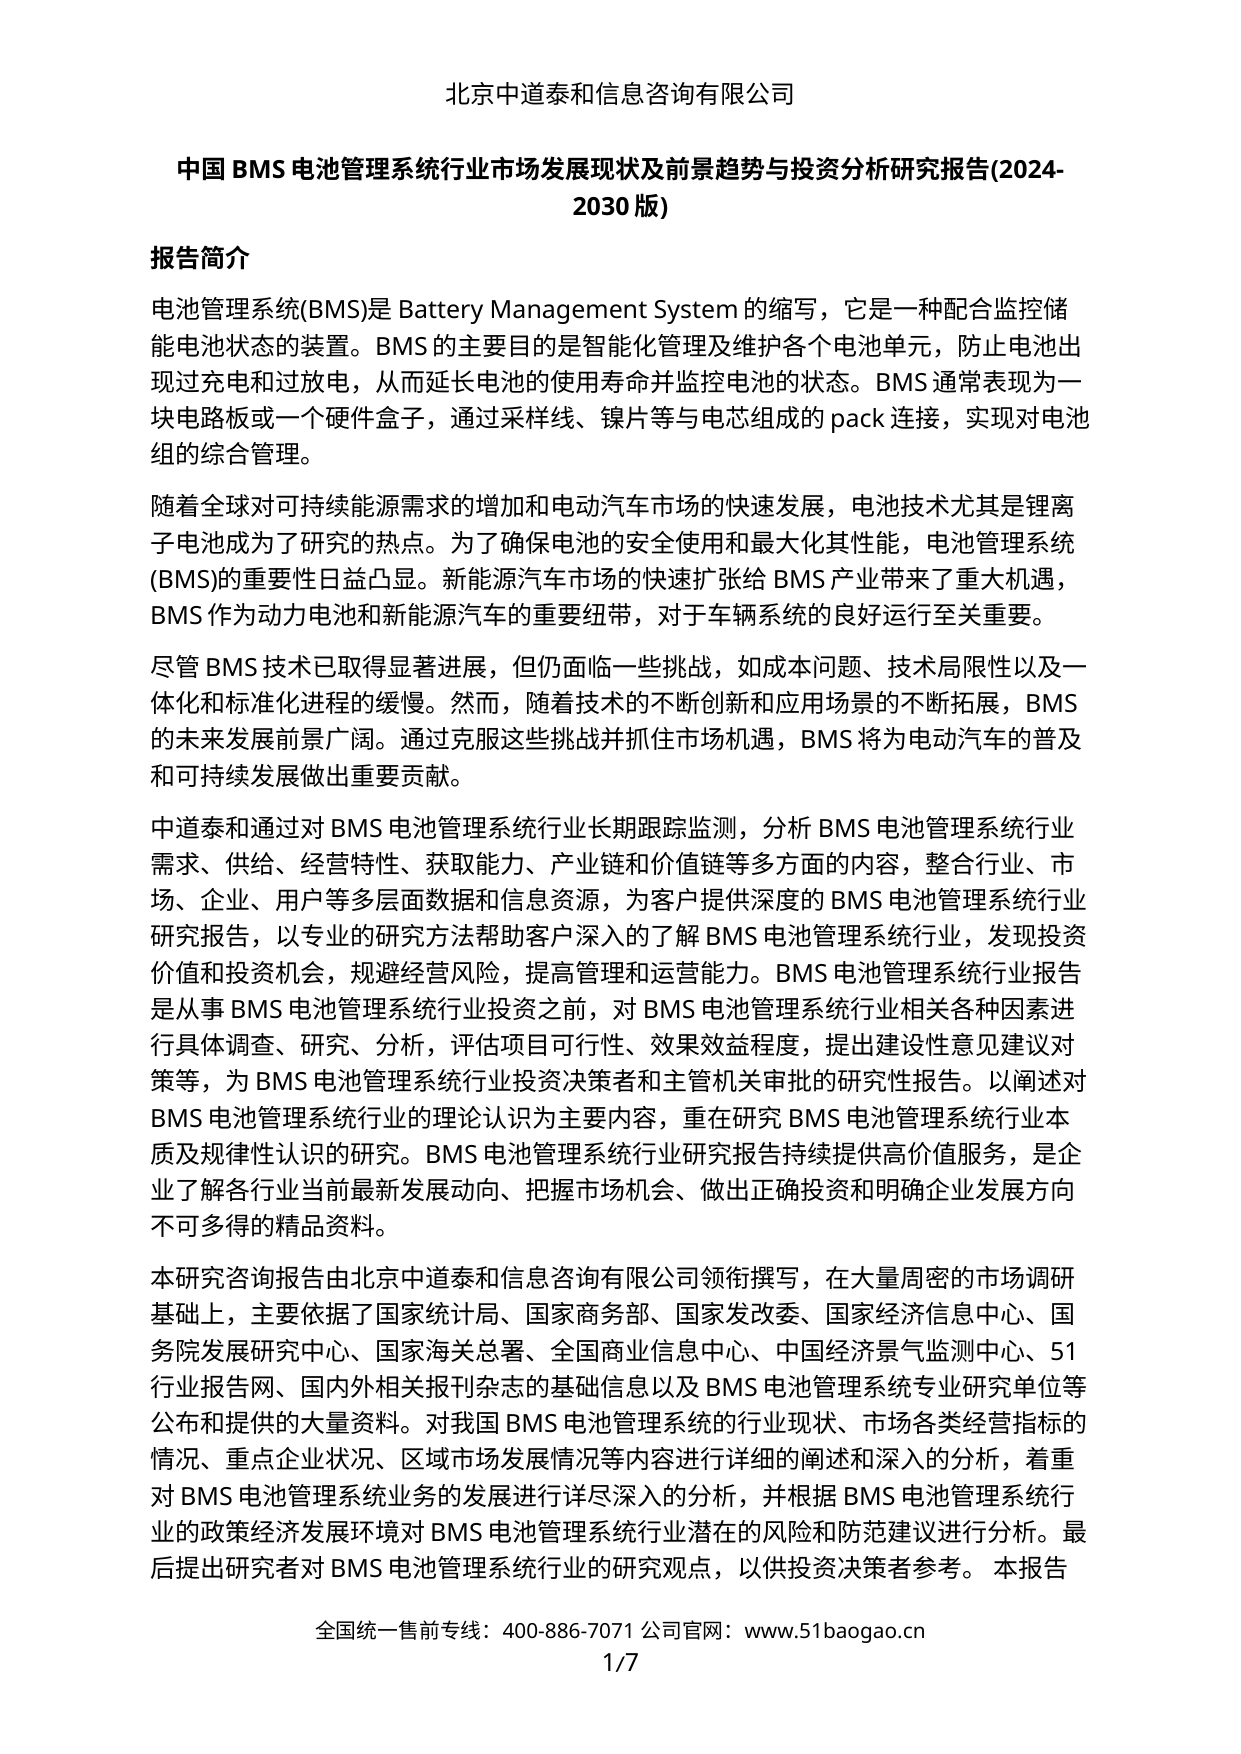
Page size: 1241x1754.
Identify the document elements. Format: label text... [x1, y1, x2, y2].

text 报告简介 [150, 238, 1090, 274]
text 随着全球对可持续能源需求的增加和电动汽车市场的快速发展，电池技术尤其是锂离子电池成为了研究的热点。为了确保电池的安全使用和最大化其性能，电池管理系统(BMS)的重要性日益凸显。新能源汽车市场的快速扩张给BMS产业带来了重大机遇，BMS作为动力电池和新能源汽车的重要纽带，对于车辆系统的良好运行至关重要。 [150, 487, 1090, 632]
text 电池管理系统(BMS)是Battery Management System的缩写，它是一种配合监控储能电池状态的装置。BMS的主要目的是智能化管理及维护各个电池单元，防止电池出现过充电和过放电，从而延长电池的使用寿命并监控电池的状态。BMS通常表现为一块电路板或一个硬件盒子，通过采样线、镍片等与电芯组成的pack连接，实现对电池组的综合管理。 [150, 290, 1090, 471]
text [150, 1259, 1090, 1585]
text 中国BMS电池管理系统行业市场发展现状及前景趋势与投资分析研究报告(2024-2030版) [150, 150, 1090, 222]
text 尽管BMS技术已取得显著进展，但仍面临一些挑战，如成本问题、技术局限性以及一体化和标准化进程的缓慢。然而，随着技术的不断创新和应用场景的不断拓展，BMS的未来发展前景广阔。通过克服这些挑战并抓住市场机遇，BMS将为电动汽车的普及和可持续发展做出重要贡献。 [150, 647, 1090, 792]
text 中道泰和通过对BMS电池管理系统行业长期跟踪监测，分析BMS电池管理系统行业需求、供给、经营特性、获取能力、产业链和价值链等多方面的内容，整合行业、市场、企业、用户等多层面数据和信息资源，为客户提供深度的BMS电池管理系统行业研究报告，以专业的研究方法帮助客户深入的了解BMS电池管理系统行业，发现投资价值和投资机会，规避经营风险，提高管理和运营能力。BMS电池管理系统行业报告是从事BMS电池管理系统行业投资之前，对BMS电池管理系统行业相关各种因素进行具体调查、研究、分析，评估项目可行性、效果效益程度，提出建设性意见建议对策等，为BMS电池管理系统行业投资决策者和主管机关审批的研究性报告。以阐述对BMS电池管理系统行业的理论认识为主要内容，重在研究BMS电池管理系统行业本质及规律性认识的研究。BMS电池管理系统行业研究报告持续提供高价值服务，是企业了解各行业当前最新发展动向、把握市场机会、做出正确投资和明确企业发展方向不可多得的精品资料。 [150, 808, 1090, 1243]
